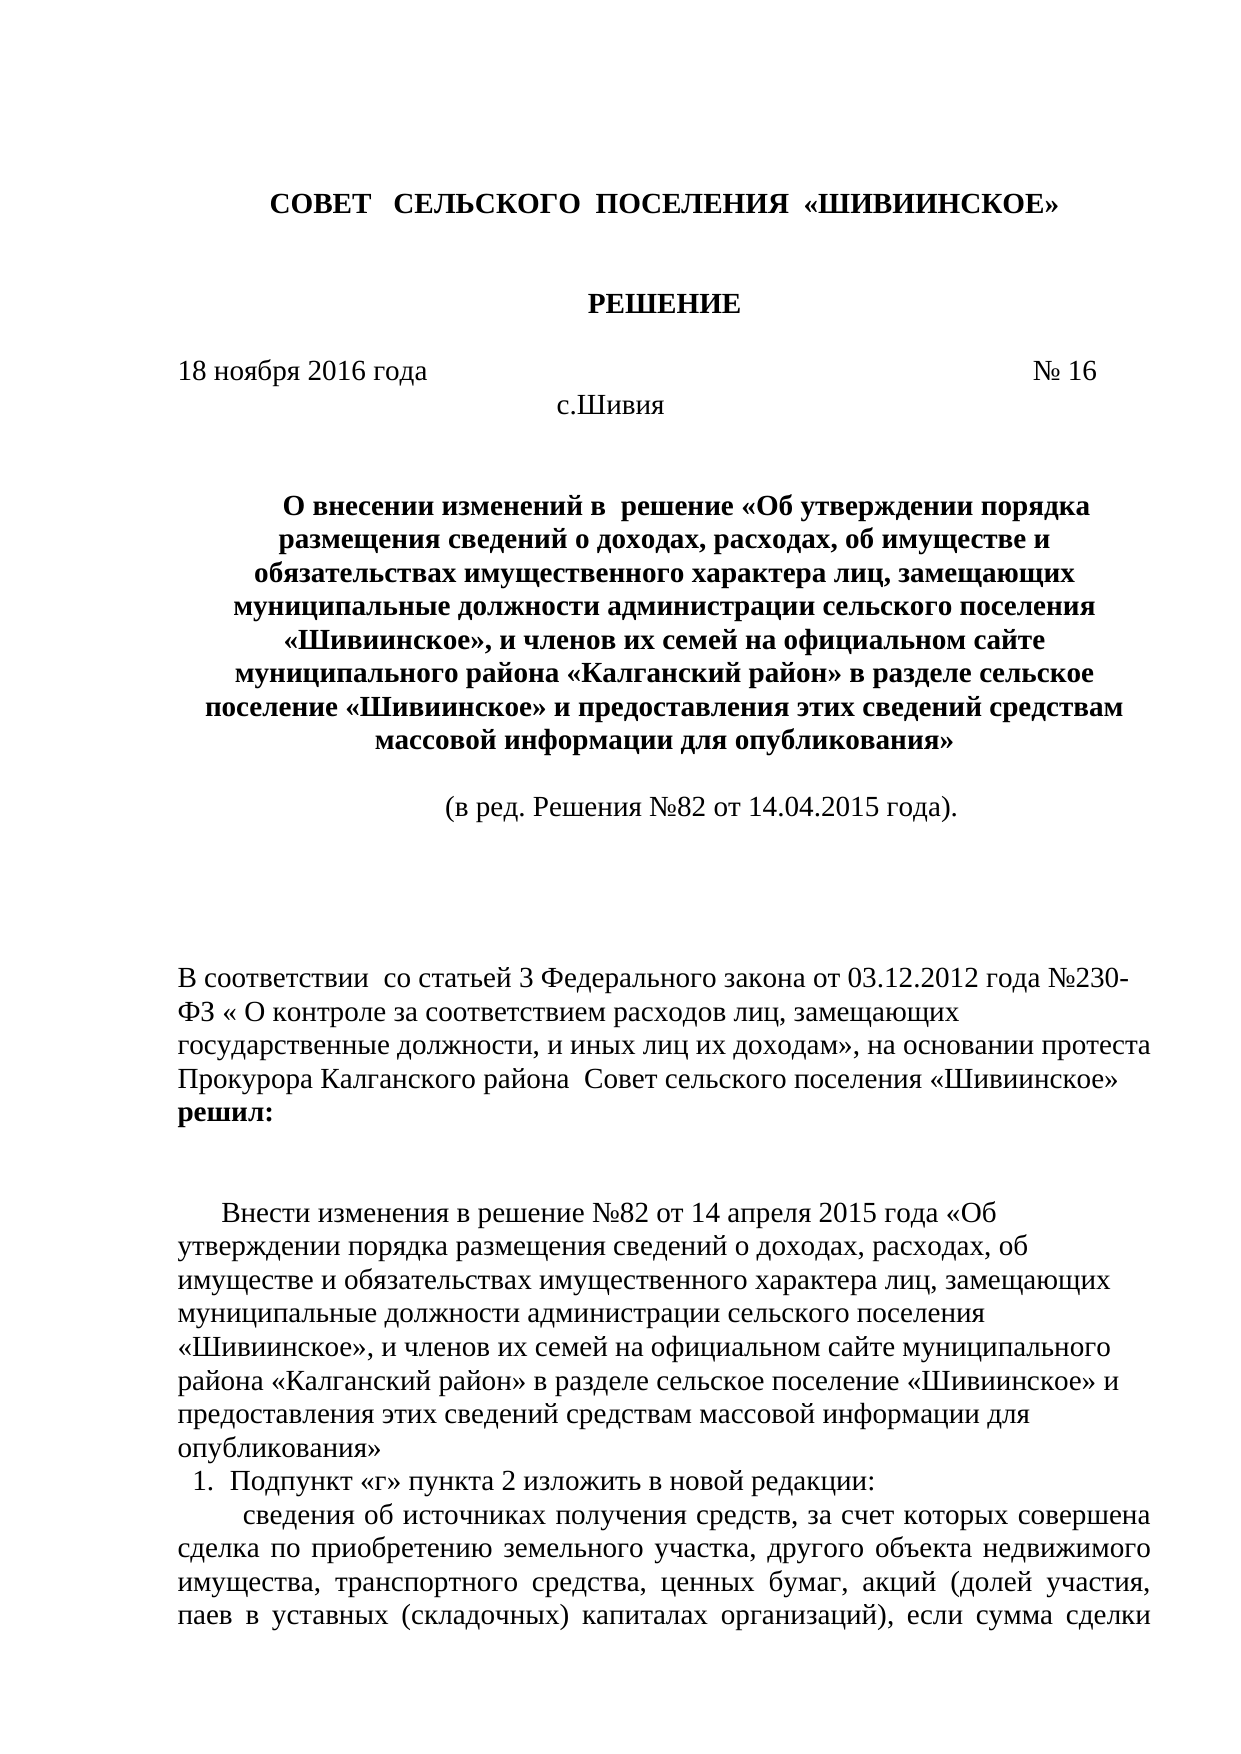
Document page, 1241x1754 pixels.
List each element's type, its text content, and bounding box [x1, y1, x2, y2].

text РЕШЕНИЕ [177, 286, 1152, 320]
text Внести изменения в решение №82 от 14 апреля 2015 года «Об утверждении порядка размещения сведений о доходах, расходах, об имуществе и обязательствах имущественного характера лиц, замещающих муниципальные должности администрации сельского поселения «Шивиинское», и членов их семей на официальном сайте муниципального района «Калганский район» в разделе сельское поселение «Шивиинское» и предоставления этих сведений средствам массовой информации для опубликования» [177, 1195, 1152, 1463]
text В соответствии со статьей 3 Федерального закона от 03.12.2012 года №230-ФЗ « О контроле за соответствием расходов лиц, замещающих государственные должности, и иных лиц их доходам», на основании протеста Прокурора Калганского района Совет сельского поселения «Шивиинское» решил: [177, 960, 1152, 1128]
list Подпункт «г» пункта 2 изложить в новой редакции: [192, 1463, 1152, 1497]
text 18 ноября 2016 года № 16 [177, 353, 1152, 387]
text (в ред. Решения №82 от 14.04.2015 года). [177, 789, 1152, 823]
text СОВЕТ СЕЛЬСКОГО ПОСЕЛЕНИЯ «ШИВИИНСКОЕ» [177, 186, 1152, 219]
text О внесении изменений в решение «Об утверждении порядка размещения сведений о доходах, расходах, об имуществе и обязательствах имущественного характера лиц, замещающих муниципальные должности администрации сельского поселения «Шивиинское», и членов их семей на официальном сайте муниципального района «Калганский район» в разделе сельское поселение «Шивиинское» и предоставления этих сведений средствам массовой информации для опубликования» [177, 488, 1152, 756]
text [177, 1497, 1152, 1631]
text с.Шивия [177, 387, 1152, 421]
